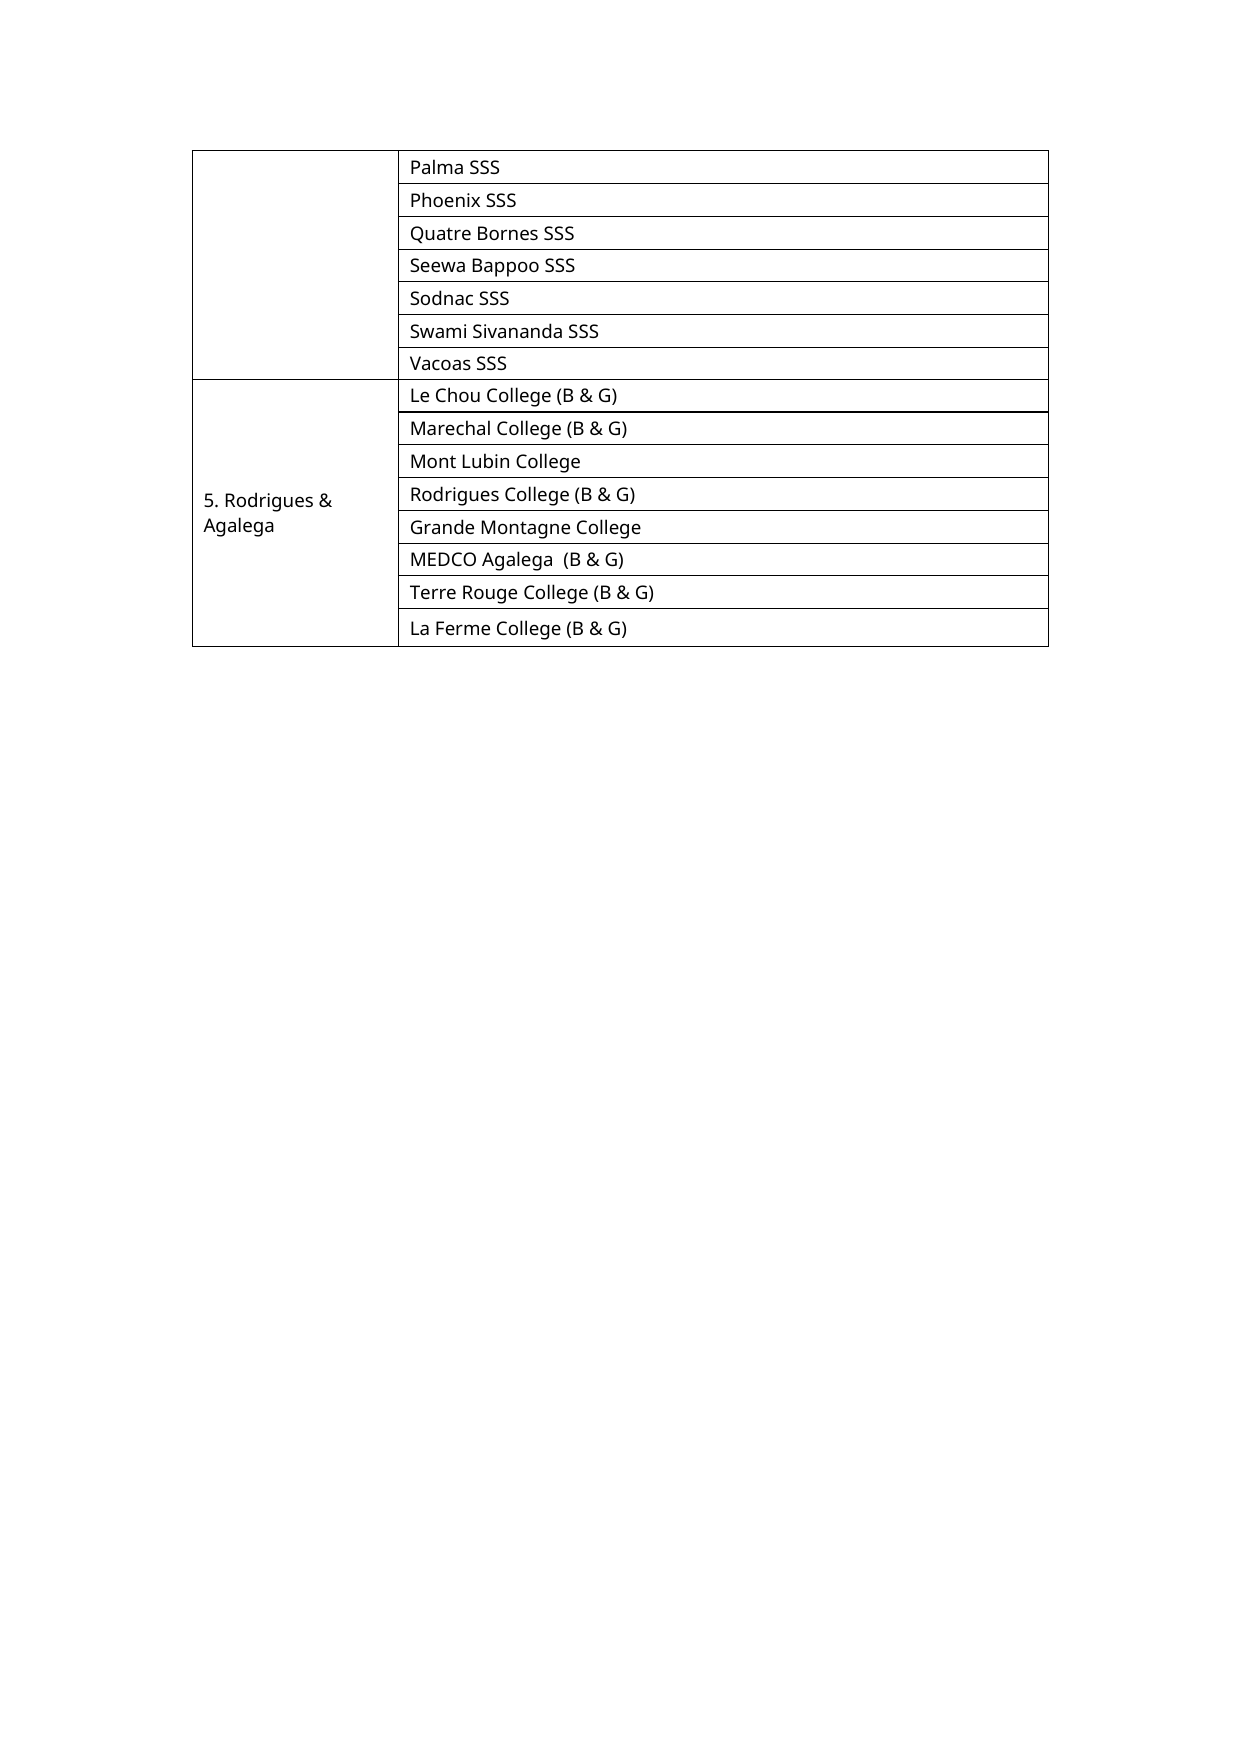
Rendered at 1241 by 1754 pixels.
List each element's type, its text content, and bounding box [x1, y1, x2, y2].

table_cell Swami Sivananda SSS [399, 315, 1048, 347]
table_cell MEDCO Agalega (B & G) [399, 544, 1048, 575]
table_cell Phoenix SSS [399, 184, 1048, 216]
table_cell 5. Rodrigues & Agalega [193, 380, 398, 646]
table_cell La Ferme College (B & G) [399, 609, 1048, 646]
table_cell Terre Rouge College (B & G) [399, 576, 1048, 608]
table_cell Mont Lubin College [399, 445, 1048, 477]
table_cell Vacoas SSS [399, 348, 1048, 378]
table_cell Sodnac SSS [399, 282, 1048, 314]
table_cell Marechal College (B & G) [399, 413, 1048, 444]
table_cell Le Chou College (B & G) [399, 380, 1048, 411]
table_cell Quatre Bornes SSS [399, 217, 1048, 248]
table_cell Palma SSS [399, 151, 1048, 183]
table_cell Grande Montagne College [399, 511, 1048, 543]
table_cell Rodrigues College (B & G) [399, 478, 1048, 510]
table_cell Seewa Bappoo SSS [399, 250, 1048, 281]
